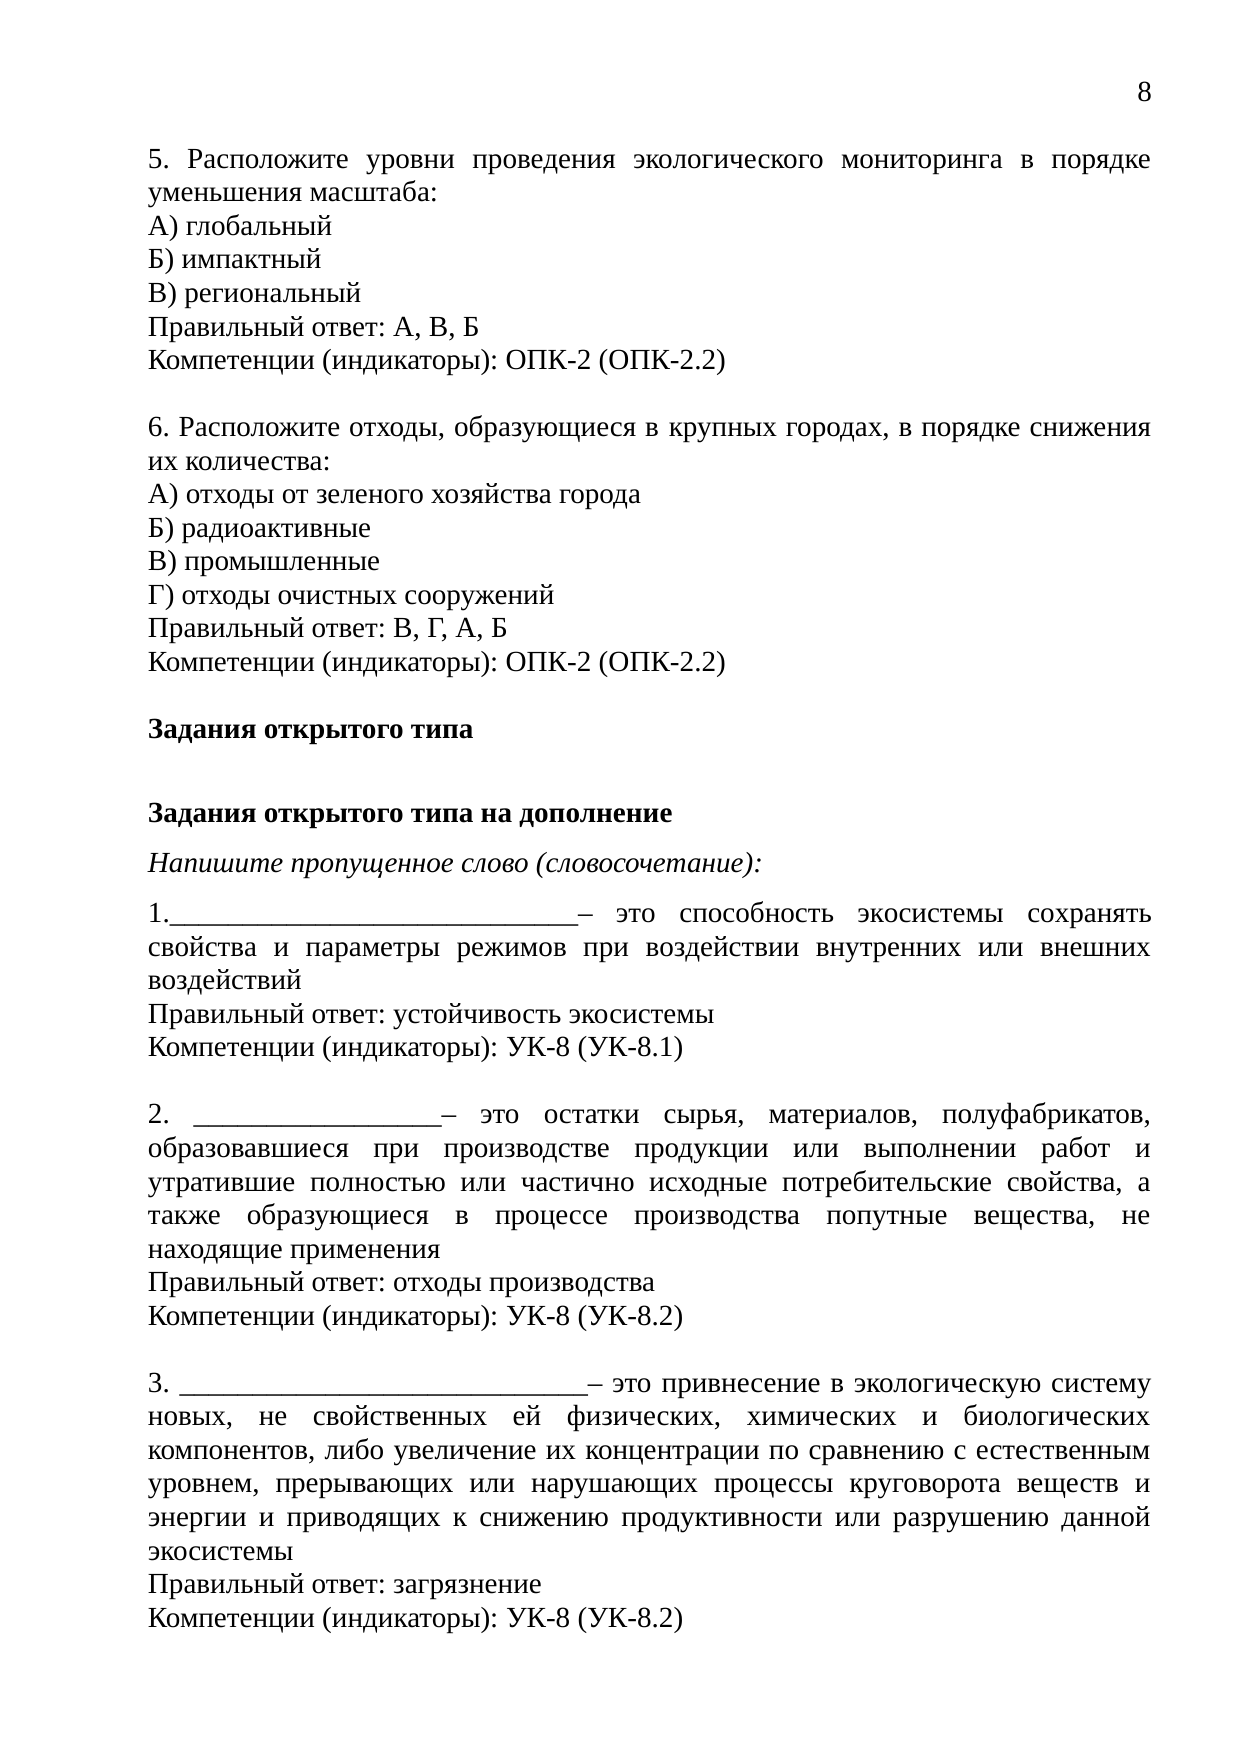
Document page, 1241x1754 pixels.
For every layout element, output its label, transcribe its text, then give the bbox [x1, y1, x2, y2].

text А) глобальный [148, 208, 1152, 242]
text 6. Расположите отходы, образующиеся в крупных городах, в порядке снижения их количества: [148, 409, 1152, 476]
text Правильный ответ: устойчивость экосистемы [148, 996, 1152, 1029]
text 5. Расположите уровни проведения экологического мониторинга в порядке уменьшения масштаба: [148, 141, 1152, 208]
text 1.____________________________– это способность экосистемы сохранять свойства и параметры режимов при воздействии внутренних или внешних воздействий [148, 895, 1152, 996]
text Г) отходы очистных сооружений [148, 577, 1152, 611]
text В) региональный [148, 275, 1152, 309]
text Компетенции (индикаторы): ОПК-2 (ОПК-2.2) [148, 342, 1152, 376]
text Компетенции (индикаторы): УК-8 (УК-8.2) [148, 1600, 1152, 1633]
text В) промышленные [148, 543, 1152, 577]
text Напишите пропущенное слово (словосочетание): [148, 845, 1152, 878]
text 2. _________________– это остатки сырья, материалов, полуфабрикатов, образовавшиеся при производстве продукции или выполнении работ и утратившие полностью или частично исходные потребительские свойства, а также образующиеся в процессе производства попутные вещества, не находящие применения [148, 1097, 1152, 1264]
text Б) радиоактивные [148, 510, 1152, 543]
text Компетенции (индикаторы): ОПК-2 (ОПК-2.2) [148, 644, 1152, 678]
text Правильный ответ: загрязнение [148, 1566, 1152, 1600]
subtitle Задания открытого типа [148, 711, 1152, 745]
text А) отходы от зеленого хозяйства города [148, 476, 1152, 510]
text Компетенции (индикаторы): УК-8 (УК-8.1) [148, 1029, 1152, 1063]
text Компетенции (индикаторы): УК-8 (УК-8.2) [148, 1298, 1152, 1331]
text Б) импактный [148, 242, 1152, 275]
text Правильный ответ: отходы производства [148, 1264, 1152, 1298]
list Правильный ответ: А, В, Б [148, 309, 1152, 342]
list Правильный ответ: В, Г, А, Б [148, 611, 1152, 644]
subtitle Задания открытого типа на дополнение [148, 795, 1152, 828]
text 3. ____________________________– это привнесение в экологическую систему новых, не свойственных ей физических, химических и биологических компонентов, либо увеличение их концентрации по сравнению с естественным уровнем, прерывающих или нарушающих процессы круговорота веществ и энергии и приводящих к снижению продуктивности или разрушению данной экосистемы [148, 1365, 1152, 1566]
